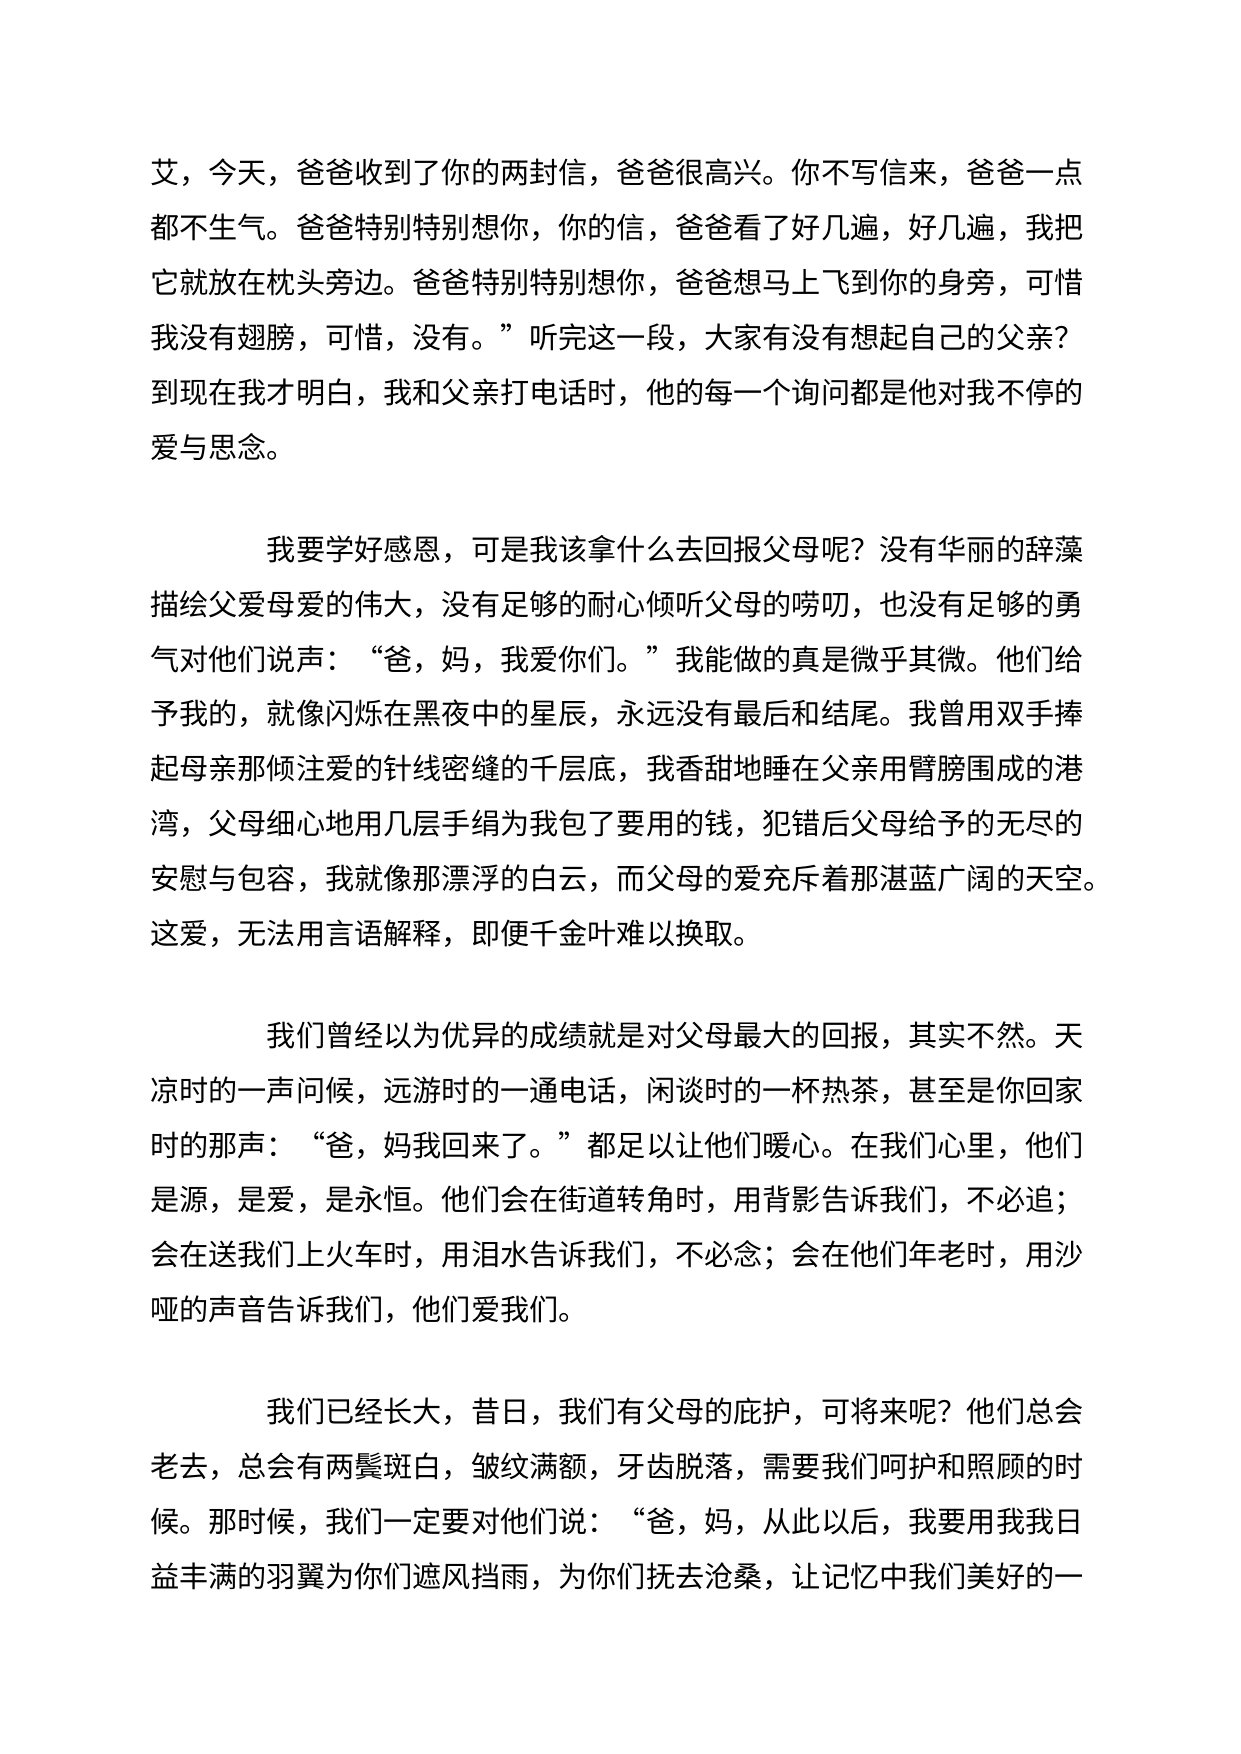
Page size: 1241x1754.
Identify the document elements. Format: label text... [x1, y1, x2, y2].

text 我要学好感恩，可是我该拿什么去回报父母呢？没有华丽的辞藻描绘父爱母爱的伟大，没有足够的耐心倾听父母的唠叨，也没有足够的勇气对他们说声：“爸，妈，我爱你们。”我能做的真是微乎其微。他们给予我的，就像闪烁在黑夜中的星辰，永远没有最后和结尾。我曾用双手捧起母亲那倾注爱的针线密缝的千层底，我香甜地睡在父亲用臂膀围成的港湾，父母细心地用几层手绢为我包了要用的钱，犯错后父母给予的无尽的安慰与包容，我就像那漂浮的白云，而父母的爱充斥着那湛蓝广阔的天空。这爱，无法用言语解释，即便千金叶难以换取。 [150, 526, 1090, 953]
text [150, 1388, 1090, 1596]
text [150, 150, 1090, 467]
text 我们曾经以为优异的成绩就是对父母最大的回报，其实不然。天凉时的一声问候，远游时的一通电话，闲谈时的一杯热茶，甚至是你回家时的那声：“爸，妈我回来了。”都足以让他们暖心。在我们心里，他们是源，是爱，是永恒。他们会在街道转角时，用背影告诉我们，不必追；会在送我们上火车时，用泪水告诉我们，不必念；会在他们年老时，用沙哑的声音告诉我们，他们爱我们。 [150, 1012, 1090, 1329]
